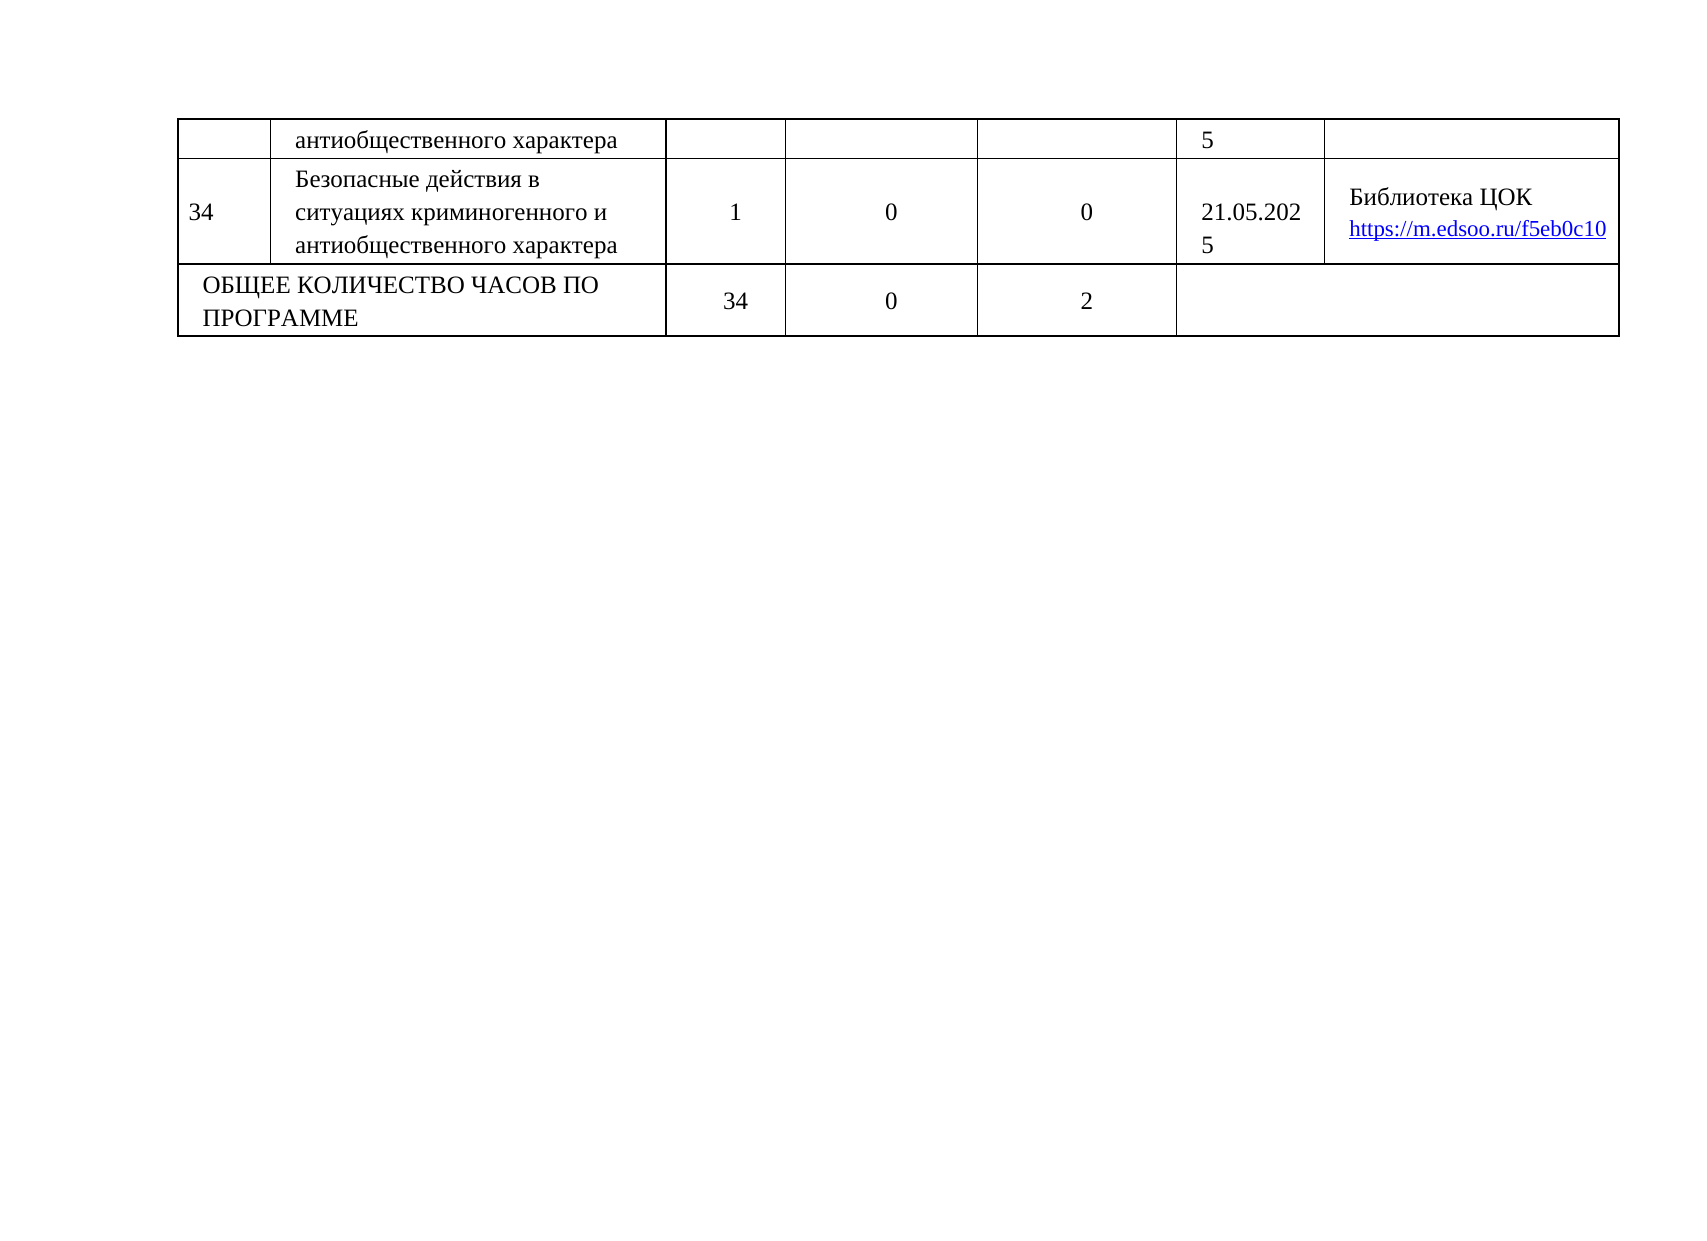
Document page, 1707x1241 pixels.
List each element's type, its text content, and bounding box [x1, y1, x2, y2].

table_cell 2 [978, 265, 1176, 335]
table_cell 33 [179, 120, 270, 157]
table_cell 0 [978, 159, 1176, 263]
table_cell ОБЩЕЕ КОЛИЧЕСТВО ЧАСОВ ПО ПРОГРАММЕ [179, 265, 665, 335]
table_cell 0 [978, 120, 1176, 157]
table_cell [1177, 265, 1618, 335]
table_cell 0 [786, 159, 977, 263]
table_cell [271, 120, 665, 157]
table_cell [271, 159, 665, 263]
table_cell 21.05.2025 [1177, 159, 1324, 263]
table_cell 14.05.2025 [1177, 120, 1324, 157]
table_cell 34 [179, 159, 270, 263]
table_cell 1 [667, 159, 785, 263]
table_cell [1325, 120, 1618, 157]
table_cell 34 [667, 265, 785, 335]
table_cell 1 [667, 120, 785, 157]
table_cell 0 [786, 120, 977, 157]
table_cell 0 [786, 265, 977, 335]
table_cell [1325, 159, 1618, 263]
